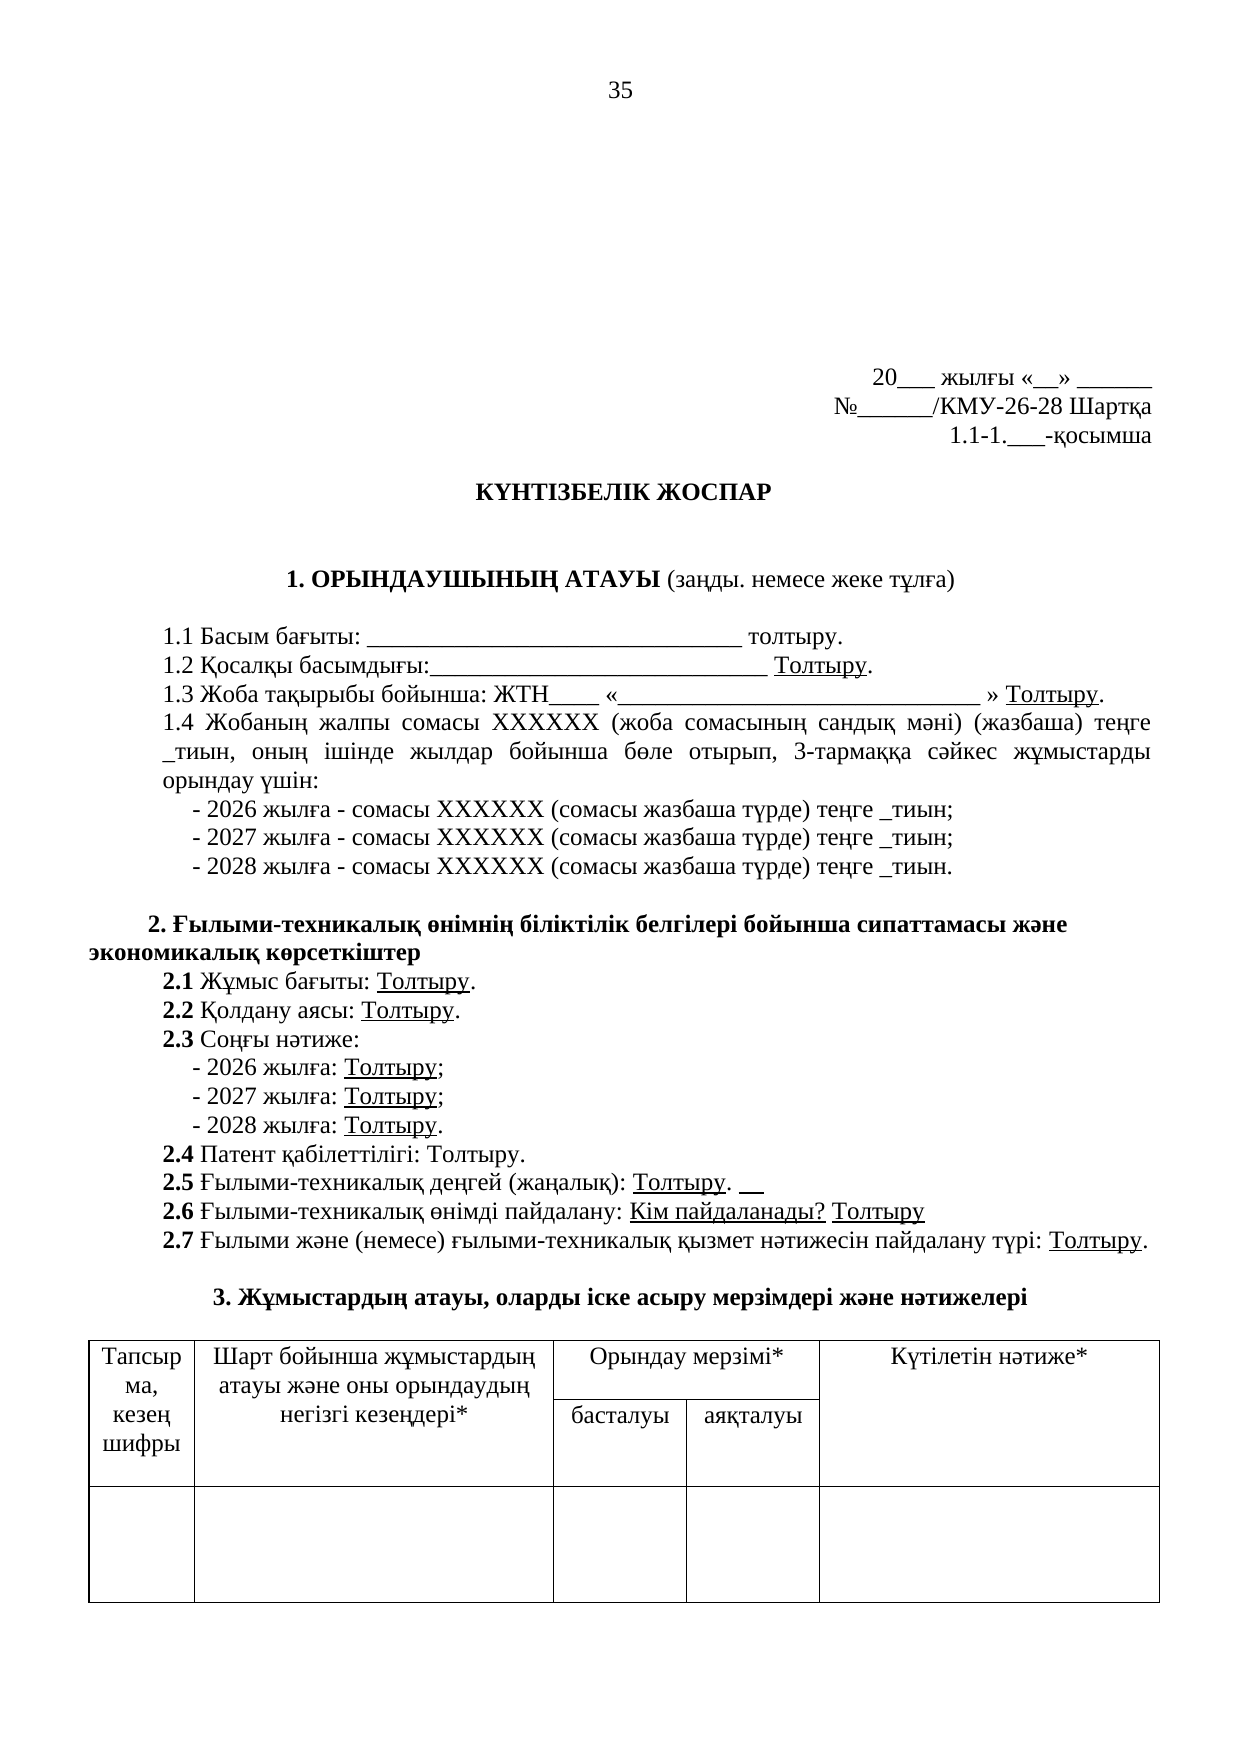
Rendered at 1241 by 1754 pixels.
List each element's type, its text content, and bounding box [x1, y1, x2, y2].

text - 2027 жылға - сомасы ХХХХХХ (сомасы жазбаша түрде) теңге _тиын; [89, 822, 1152, 851]
text 2. Ғылыми-техникалық өнімнің біліктілік белгілері бойынша сипаттамасы және экономикалық көрсеткіштер [89, 909, 1152, 966]
text 3. Жұмыстардың атауы, оларды іске асыру мерзімдері және нәтижелері [89, 1282, 1152, 1311]
table_cell басталуы [554, 1400, 686, 1486]
text №______/КМУ-26-28 Шартқа [89, 391, 1152, 420]
table_cell [820, 1399, 1159, 1486]
text 1.2 Қосалқы басымдығы:___________________________ Толтыру. [89, 650, 1152, 679]
text 2.3 Соңғы нәтиже: [89, 1024, 1152, 1052]
text 1.3 Жоба тақырыбы бойынша: ЖТН____ «_____________________________ » Толтыру. [89, 679, 1152, 707]
text 2.6 Ғылыми-техникалық өнімді пайдалану: Кім пайдаланады? Толтыру [89, 1196, 1152, 1225]
table_header Шарт бойынша жұмыстардың атауы және оны орындаудың негізгі кезеңдері* [195, 1341, 553, 1486]
text 1.4 Жобаның жалпы сомасы ХХХХХХ (жоба сомасының сандық мәні) (жазбаша) теңге _тиын, оның ішінде жылдар бойынша бөле отырып, 3-тармаққа сәйкес жұмыстарды орындау үшін: [162, 707, 1152, 794]
text 2.4 Патент қабілеттілігі: Толтыру. [89, 1139, 1152, 1167]
table_header Орындау мерзімі* [554, 1341, 819, 1399]
table_cell [820, 1487, 1159, 1602]
text 1.1-1.___-қосымша [89, 420, 1152, 449]
table_cell [90, 1487, 194, 1602]
text 20___ жылғы «__» ______ [89, 362, 1152, 391]
text 2.5 Ғылыми-техникалық деңгей (жаңалық): Толтыру. [89, 1167, 1152, 1196]
text 1.1 Басым бағыты: ______________________________ толтыру. [89, 621, 1152, 650]
text - 2027 жылға: Толтыру; [162, 1081, 1152, 1110]
text - 2028 жылға - сомасы ХХХХХХ (сомасы жазбаша түрде) теңге _тиын. [89, 851, 1152, 880]
text - 2026 жылға: Толтыру; [162, 1052, 1152, 1081]
text 2.2 Қолдану аясы: Толтыру. [89, 995, 1152, 1024]
table_cell [687, 1487, 819, 1602]
text КҮНТІЗБЕЛІК ЖОСПАР [89, 477, 1152, 506]
text 2.7 Ғылыми және (немесе) ғылыми-техникалық қызмет нәтижесін пайдалану түрі: Толтыру. [162, 1225, 1152, 1254]
text 2.1 Жұмыс бағыты: Толтыру. [89, 966, 1152, 995]
table_cell аяқталуы [687, 1400, 819, 1486]
text - 2026 жылға - сомасы ХХХХХХ (сомасы жазбаша түрде) теңге _тиын; [89, 794, 1152, 822]
text - 2028 жылға: Толтыру. [162, 1110, 1152, 1139]
text 1. ОРЫНДАУШЫНЫҢ АТАУЫ (заңды. немесе жеке тұлға) [89, 564, 1152, 592]
table_cell [554, 1487, 686, 1602]
table_header Тапсырма, кезең шифры [90, 1341, 194, 1486]
table_header Күтілетін нәтиже* [820, 1341, 1159, 1399]
table_cell [195, 1487, 553, 1602]
